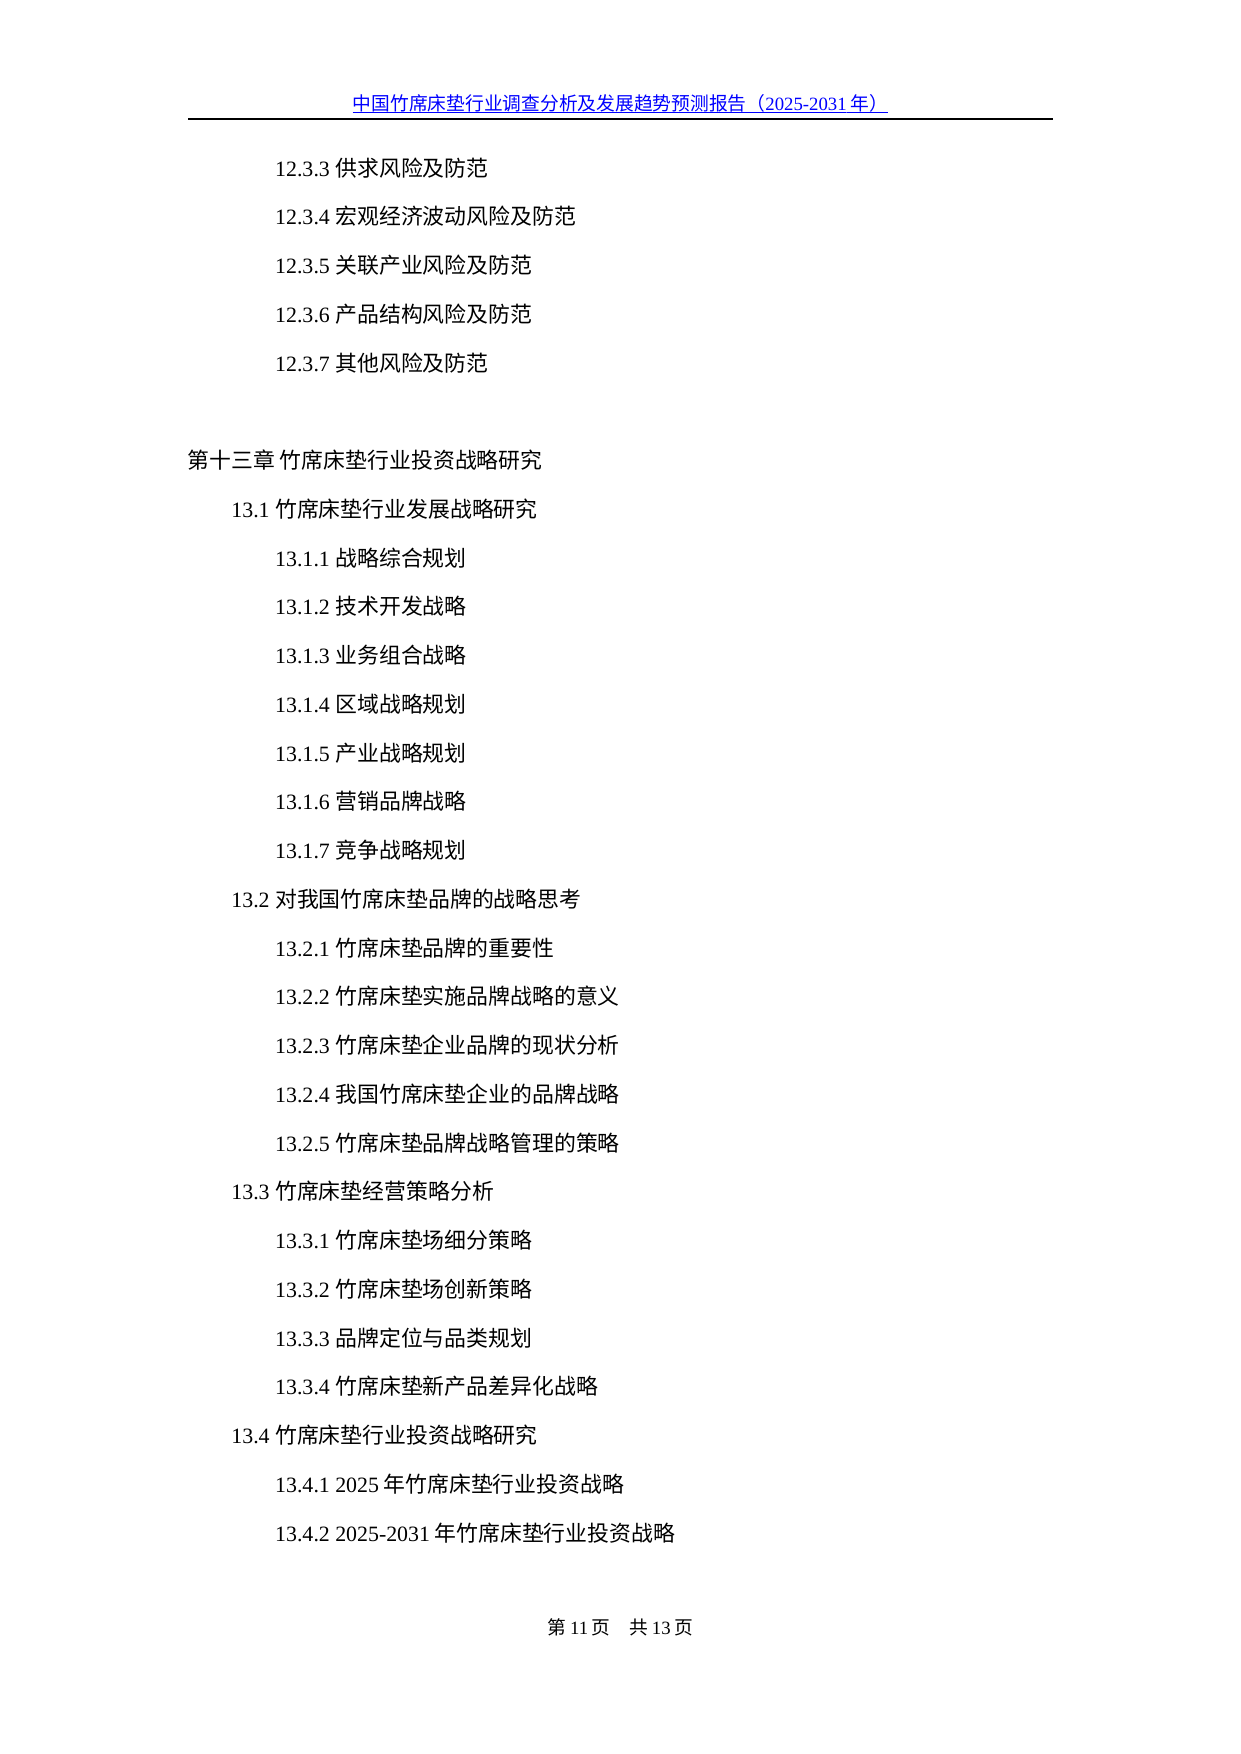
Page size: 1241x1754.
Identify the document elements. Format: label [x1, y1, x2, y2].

text [187, 150, 1053, 1548]
